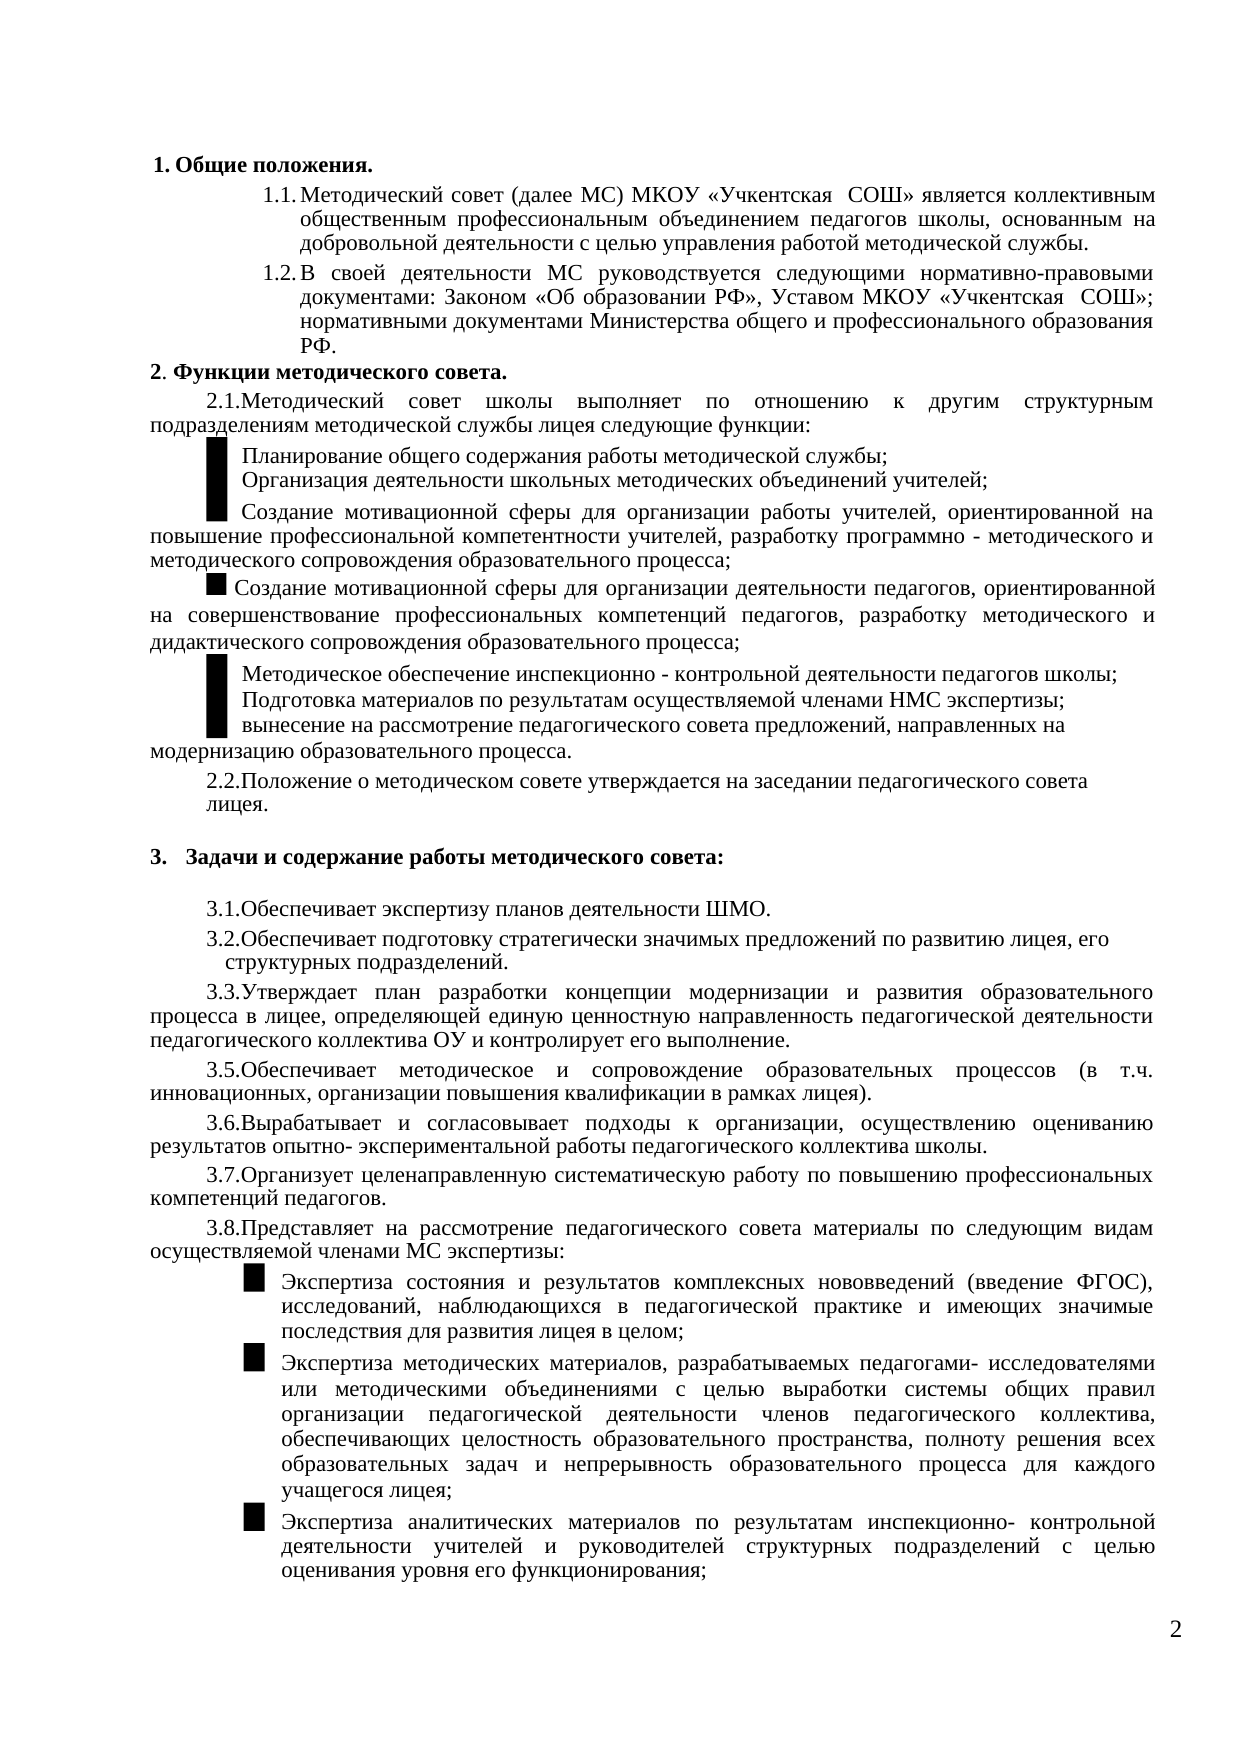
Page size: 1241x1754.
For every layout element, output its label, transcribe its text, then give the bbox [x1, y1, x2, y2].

text 3.6.Вырабатывает и согласовывает подходы к организации, осуществлению оцениванию результатов опытно- экспериментальной работы педагогического коллектива школы. [150, 1111, 1155, 1158]
text Планирование общего содержания работы методической службы; Организация деятельности школьных методических объединений учителей; [242, 444, 990, 493]
text 2.1.Методический совет школы выполняет по отношению к другим структурным подразделениям методической службы лицея следующие функции: [150, 390, 1155, 437]
picture [206, 573, 227, 595]
text 2.2.Положение о методическом совете утверждается на заседании педагогического совета лицея. [206, 770, 1155, 817]
text Создание мотивационной сферы для организации работы учителей, ориентированной на повышение профессиональной компетентности учителей, разработку программно - методического и методического сопровождения образовательного процесса; [150, 500, 1155, 573]
text модернизацию образовательного процесса. [150, 738, 1182, 764]
list В своей деятельности МС руководствуется следующими нормативно-правовыми документами: Законом «Об образовании РФ», Уставом МКОУ «Учкентская СОШ»; нормативными документами Министерства общего и профессионального образования РФ. [262, 261, 1155, 358]
text 3. Задачи и содержание работы методического совета: [150, 844, 1182, 870]
list Общие положения. [153, 151, 1182, 178]
text 3.8.Представляет на рассмотрение педагогического совета материалы по следующим видам осуществляемой членами МС экспертизы: [150, 1216, 1155, 1263]
text Методическое обеспечение инспекционно - контрольной деятельности педагогов школы; Подготовка материалов по результатам осуществляемой членами НМС экспертизы; вынесение на рассмотрение педагогического совета предложений, направленных на [242, 661, 1155, 738]
text Экспертиза аналитических материалов по результатам инспекционно- контрольной деятельности учителей и руководителей структурных подразделений с целью оценивания уровня его функционирования; [281, 1510, 1157, 1582]
text Экспертиза состояния и результатов комплексных нововведений (введение ФГОС), исследований, наблюдающихся в педагогической практике и имеющих значимые последствия для развития лицея в целом; [281, 1270, 1155, 1343]
text Создание мотивационной сферы для организации деятельности педагогов, ориентированной на совершенствование профессиональных компетенций педагогов, разработку методического и дидактического сопровождения образовательного процесса; [150, 573, 1157, 654]
text 3.2.Обеспечивает подготовку стратегически значимых предложений по развитию лицея, его структурных подразделений. [206, 928, 1155, 974]
list Методический совет (далее МС) МКОУ «Учкентская СОШ» является коллективным общественным профессиональным объединением педагогов школы, основанным на добровольной деятельности с целью управления работой методической службы. [262, 183, 1157, 256]
text Экспертиза методических материалов, разрабатываемых педагогами- исследователями или методическими объединениями с целью выработки системы общих правил организации педагогической деятельности членов педагогического коллектива, обеспечивающих целостность образовательного пространства, полноту решения всех образовательных задач и непрерывность образовательного процесса для каждого учащегося лицея; [281, 1350, 1157, 1502]
text 3.7.Организует целенаправленную систематическую работу по повышению профессиональных компетенций педагогов. [150, 1164, 1155, 1211]
text 2 [150, 1614, 1182, 1642]
text 2. Функции методического совета. [150, 358, 1182, 384]
text 3.5.Обеспечивает методическое и сопровождение образовательных процессов (в т.ч. инновационных, организации повышения квалификации в рамках лицея). [150, 1059, 1155, 1106]
text 3.1.Обеспечивает экспертизу планов деятельности ШМО. [206, 896, 1182, 922]
text 3.3.Утверждает план разработки концепции модернизации и развития образовательного процесса в лицее, определяющей единую ценностную направленность педагогической деятельности педагогического коллектива ОУ и контролирует его выполнение. [150, 980, 1155, 1053]
